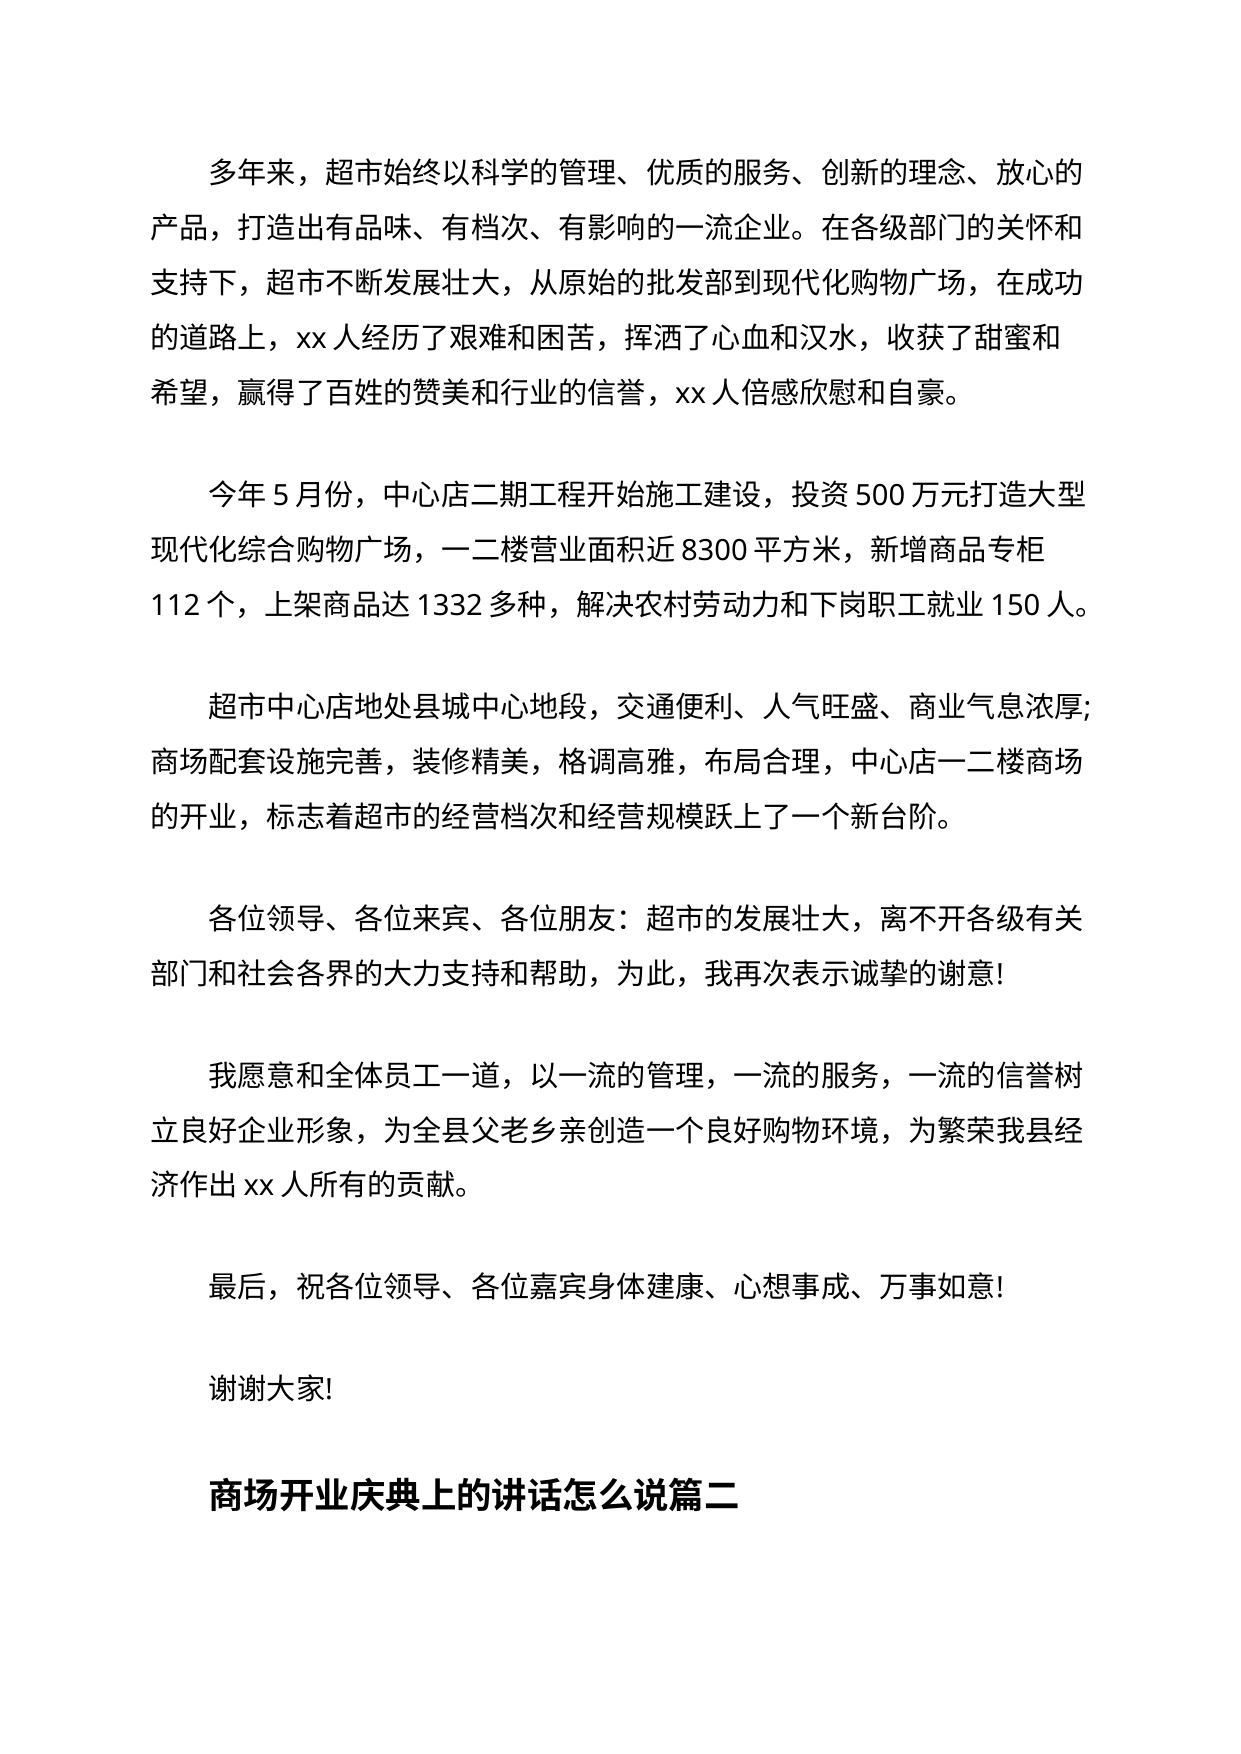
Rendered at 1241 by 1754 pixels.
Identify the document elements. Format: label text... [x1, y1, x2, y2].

text 商场开业庆典上的讲话怎么说篇二 [150, 1468, 1090, 1519]
text 多年来，超市始终以科学的管理、优质的服务、创新的理念、放心的产品，打造出有品味、有档次、有影响的一流企业。在各级部门的关怀和支持下，超市不断发展壮大，从原始的批发部到现代化购物广场，在成功的道路上，xx人经历了艰难和困苦，挥洒了心血和汉水，收获了甜蜜和希望，赢得了百姓的赞美和行业的信誉，xx人倍感欣慰和自豪。 [150, 150, 1090, 412]
text 我愿意和全体员工一道，以一流的管理，一流的服务，一流的信誉树立良好企业形象，为全县父老乡亲创造一个良好购物环境，为繁荣我县经济作出xx人所有的贡献。 [150, 1052, 1090, 1204]
text 谢谢大家! [150, 1366, 1090, 1408]
text 最后，祝各位领导、各位嘉宾身体建康、心想事成、万事如意! [150, 1264, 1090, 1306]
text 超市中心店地处县城中心地段，交通便利、人气旺盛、商业气息浓厚;商场配套设施完善，装修精美，格调高雅，布局合理，中心店一二楼商场的开业，标志着超市的经营档次和经营规模跃上了一个新台阶。 [150, 684, 1090, 836]
text 各位领导、各位来宾、各位朋友：超市的发展壮大，离不开各级有关部门和社会各界的大力支持和帮助，为此，我再次表示诚挚的谢意! [150, 895, 1090, 993]
text 今年5月份，中心店二期工程开始施工建设，投资500万元打造大型现代化综合购物广场，一二楼营业面积近8300平方米，新增商品专柜112个，上架商品达1332多种，解决农村劳动力和下岗职工就业150人。 [150, 472, 1090, 624]
